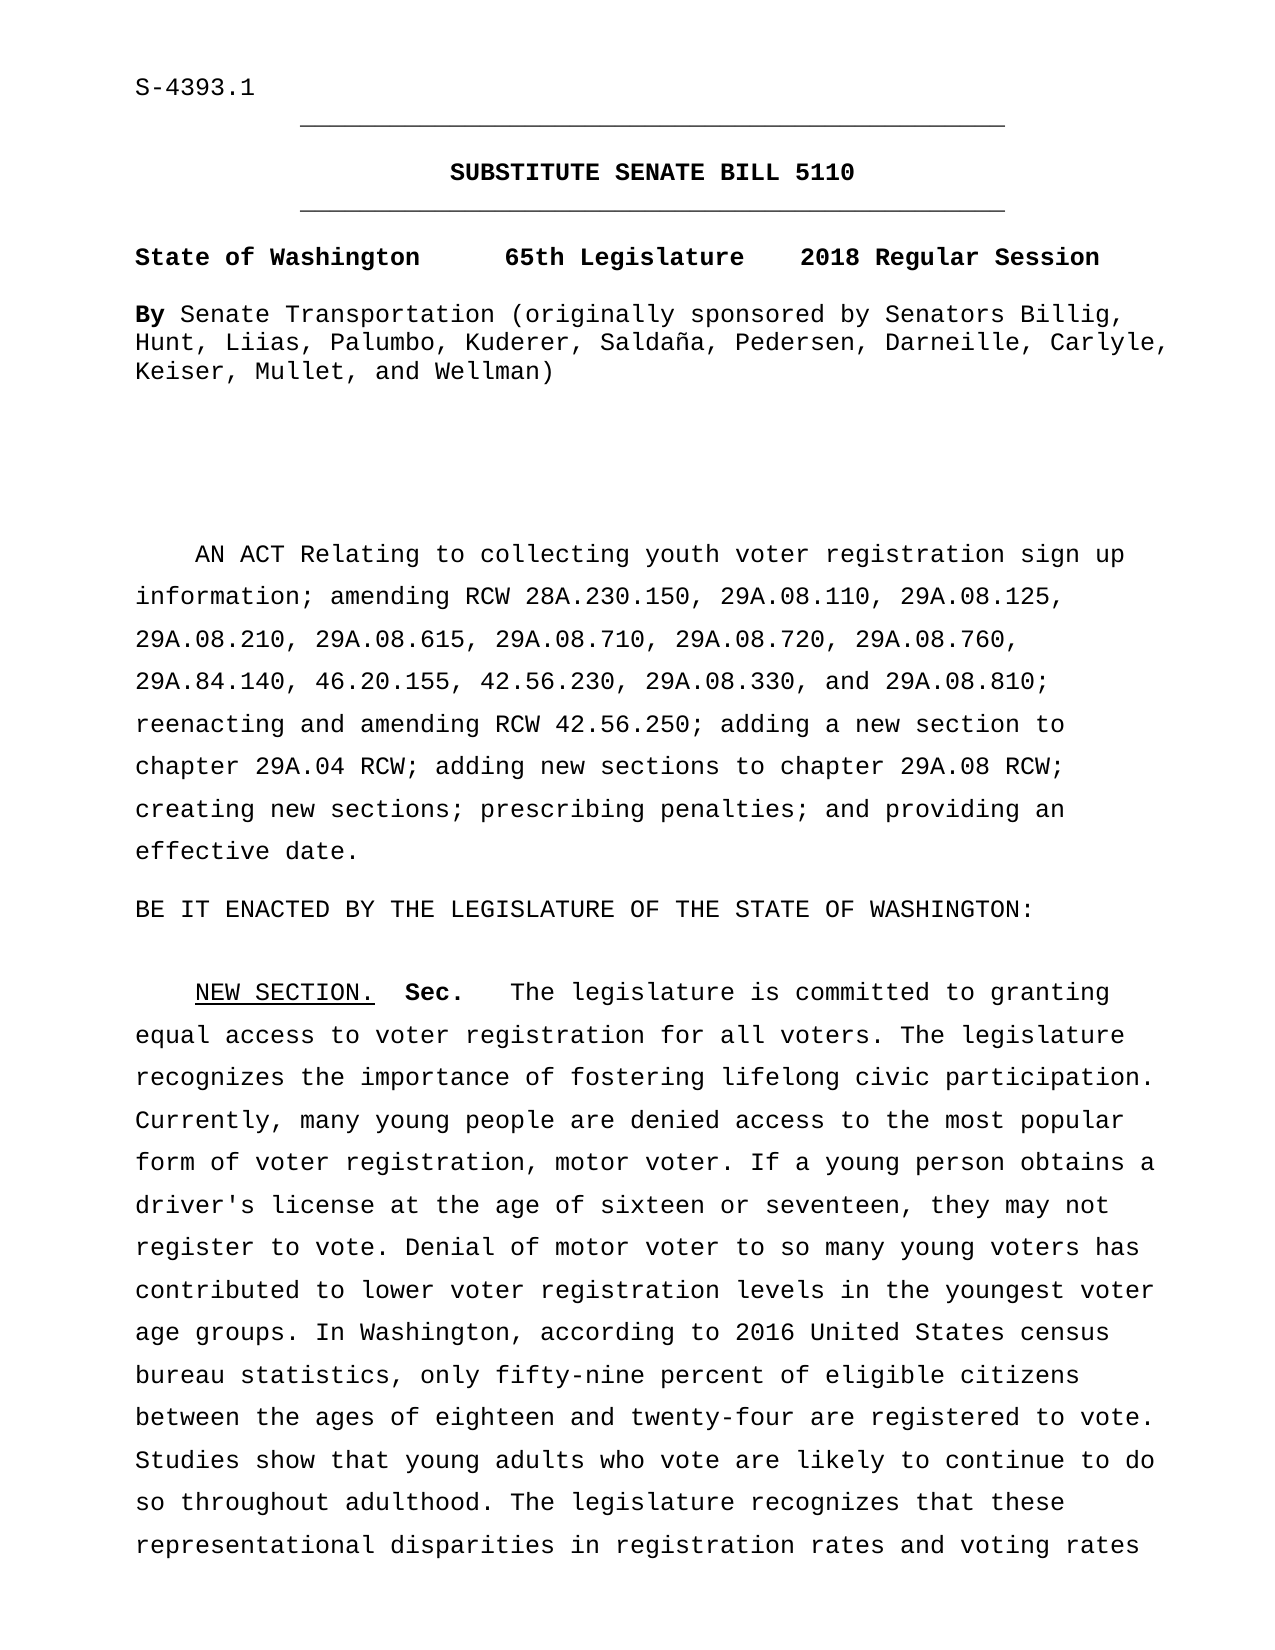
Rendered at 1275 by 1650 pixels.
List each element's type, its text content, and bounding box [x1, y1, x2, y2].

text By Senate Transportation (originally sponsored by Senators Billig, Hunt, Liias, Palumbo, Kuderer, Saldaña, Pedersen, Darneille, Carlyle, Keiser, Mullet, and Wellman) [135, 302, 1170, 387]
text AN ACT Relating to collecting youth voter registration sign up information; amending RCW 28A.230.150, 29A.08.110, 29A.08.125, 29A.08.210, 29A.08.615, 29A.08.710, 29A.08.720, 29A.08.760, 29A.84.140, 46.20.155, 42.56.230, 29A.08.330, and 29A.08.810; reenacting and amending RCW 42.56.250; adding a new section to chapter 29A.04 RCW; adding new sections to chapter 29A.08 RCW; creating new sections; prescribing penalties; and providing an effective date. [135, 528, 1170, 868]
text _______________________________________________ [135, 188, 1170, 217]
text _______________________________________________ [135, 103, 1170, 132]
text S-4393.1 [135, 75, 1170, 103]
text SUBSTITUTE SENATE BILL 5110 [135, 160, 1170, 188]
text BE IT ENACTED BY THE LEGISLATURE OF THE STATE OF WASHINGTON: [135, 897, 1170, 925]
text State of Washington 65th Legislature 2018 Regular Session [135, 245, 1170, 273]
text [135, 967, 1170, 1562]
